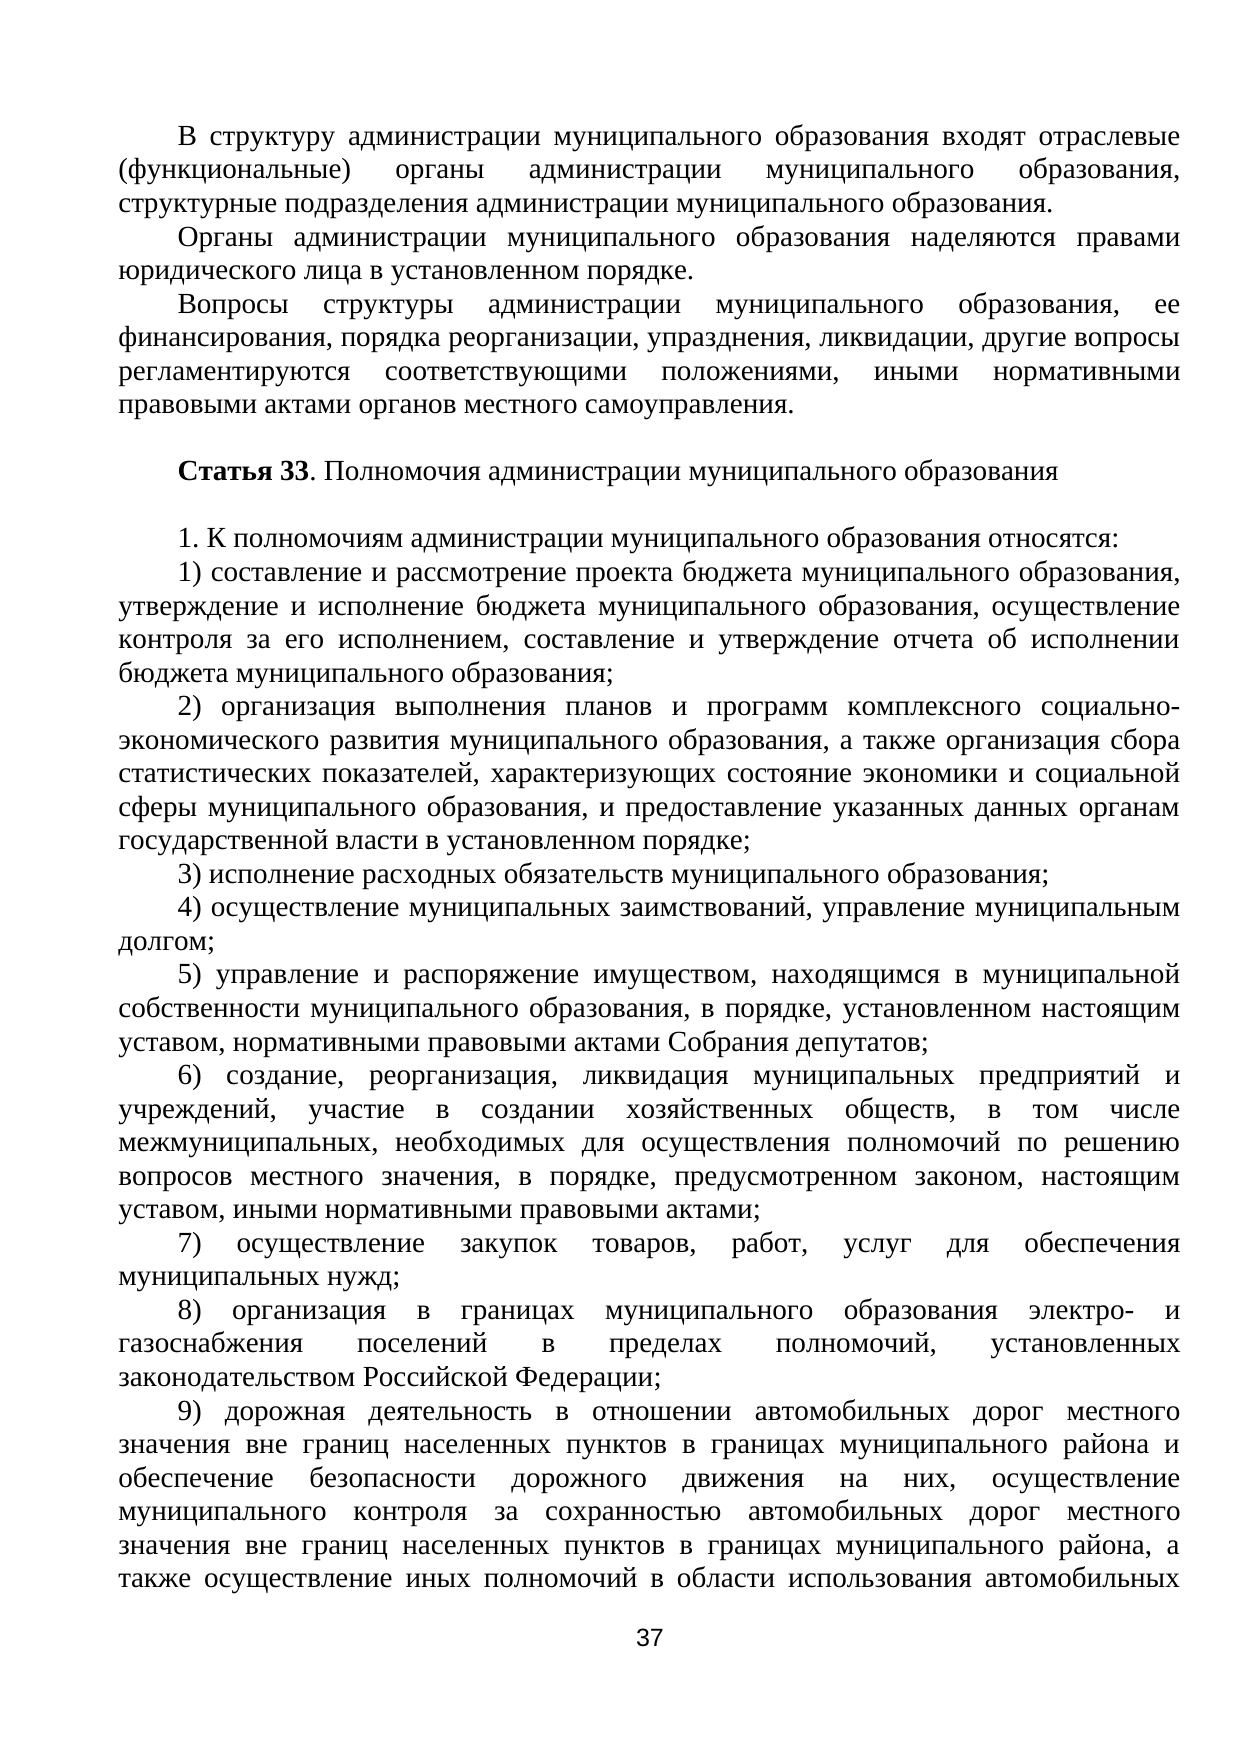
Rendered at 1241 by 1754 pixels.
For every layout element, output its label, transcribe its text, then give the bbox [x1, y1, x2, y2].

text 1. К полномочиям администрации муниципального образования относятся: [118, 521, 1181, 554]
text 2) организация выполнения планов и программ комплексного социально-экономического развития муниципального образования, а также организация сбора статистических показателей, характеризующих состояние экономики и социальной сферы муниципального образования, и предоставление указанных данных органам государственной власти в установленном порядке; [118, 688, 1181, 856]
text 6) создание, реорганизация, ликвидация муниципальных предприятий и учреждений, участие в создании хозяйственных обществ, в том числе межмуниципальных, необходимых для осуществления полномочий по решению вопросов местного значения, в порядке, предусмотренном законом, настоящим уставом, иными нормативными правовыми актами; [118, 1057, 1181, 1225]
text Вопросы структуры администрации муниципального образования, ее финансирования, порядка реорганизации, упразднения, ликвидации, другие вопросы регламентируются соответствующими положениями, иными нормативными правовыми актами органов местного самоуправления. [118, 286, 1181, 420]
text 3) исполнение расходных обязательств муниципального образования; [118, 856, 1181, 889]
text Органы администрации муниципального образования наделяются правами юридического лица в установленном порядке. [118, 219, 1181, 286]
text 1) составление и рассмотрение проекта бюджета муниципального образования, утверждение и исполнение бюджета муниципального образования, осуществление контроля за его исполнением, составление и утверждение отчета об исполнении бюджета муниципального образования; [118, 554, 1181, 688]
text 5) управление и распоряжение имуществом, находящимся в муниципальной собственности муниципального образования, в порядке, установленном настоящим уставом, нормативными правовыми актами Собрания депутатов; [118, 957, 1181, 1057]
text Статья 33. Полномочия администрации муниципального образования [118, 453, 1181, 487]
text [118, 1393, 1181, 1594]
text В структуру администрации муниципального образования входят отраслевые (функциональные) органы администрации муниципального образования, структурные подразделения администрации муниципального образования. [118, 118, 1181, 219]
text 7) осуществление закупок товаров, работ, услуг для обеспечения муниципальных нужд; [118, 1225, 1181, 1292]
text 8) организация в границах муниципального образования электро- и газоснабжения поселений в пределах полномочий, установленных законодательством Российской Федерации; [118, 1292, 1181, 1393]
text 4) осуществление муниципальных заимствований, управление муниципальным долгом; [118, 889, 1181, 957]
